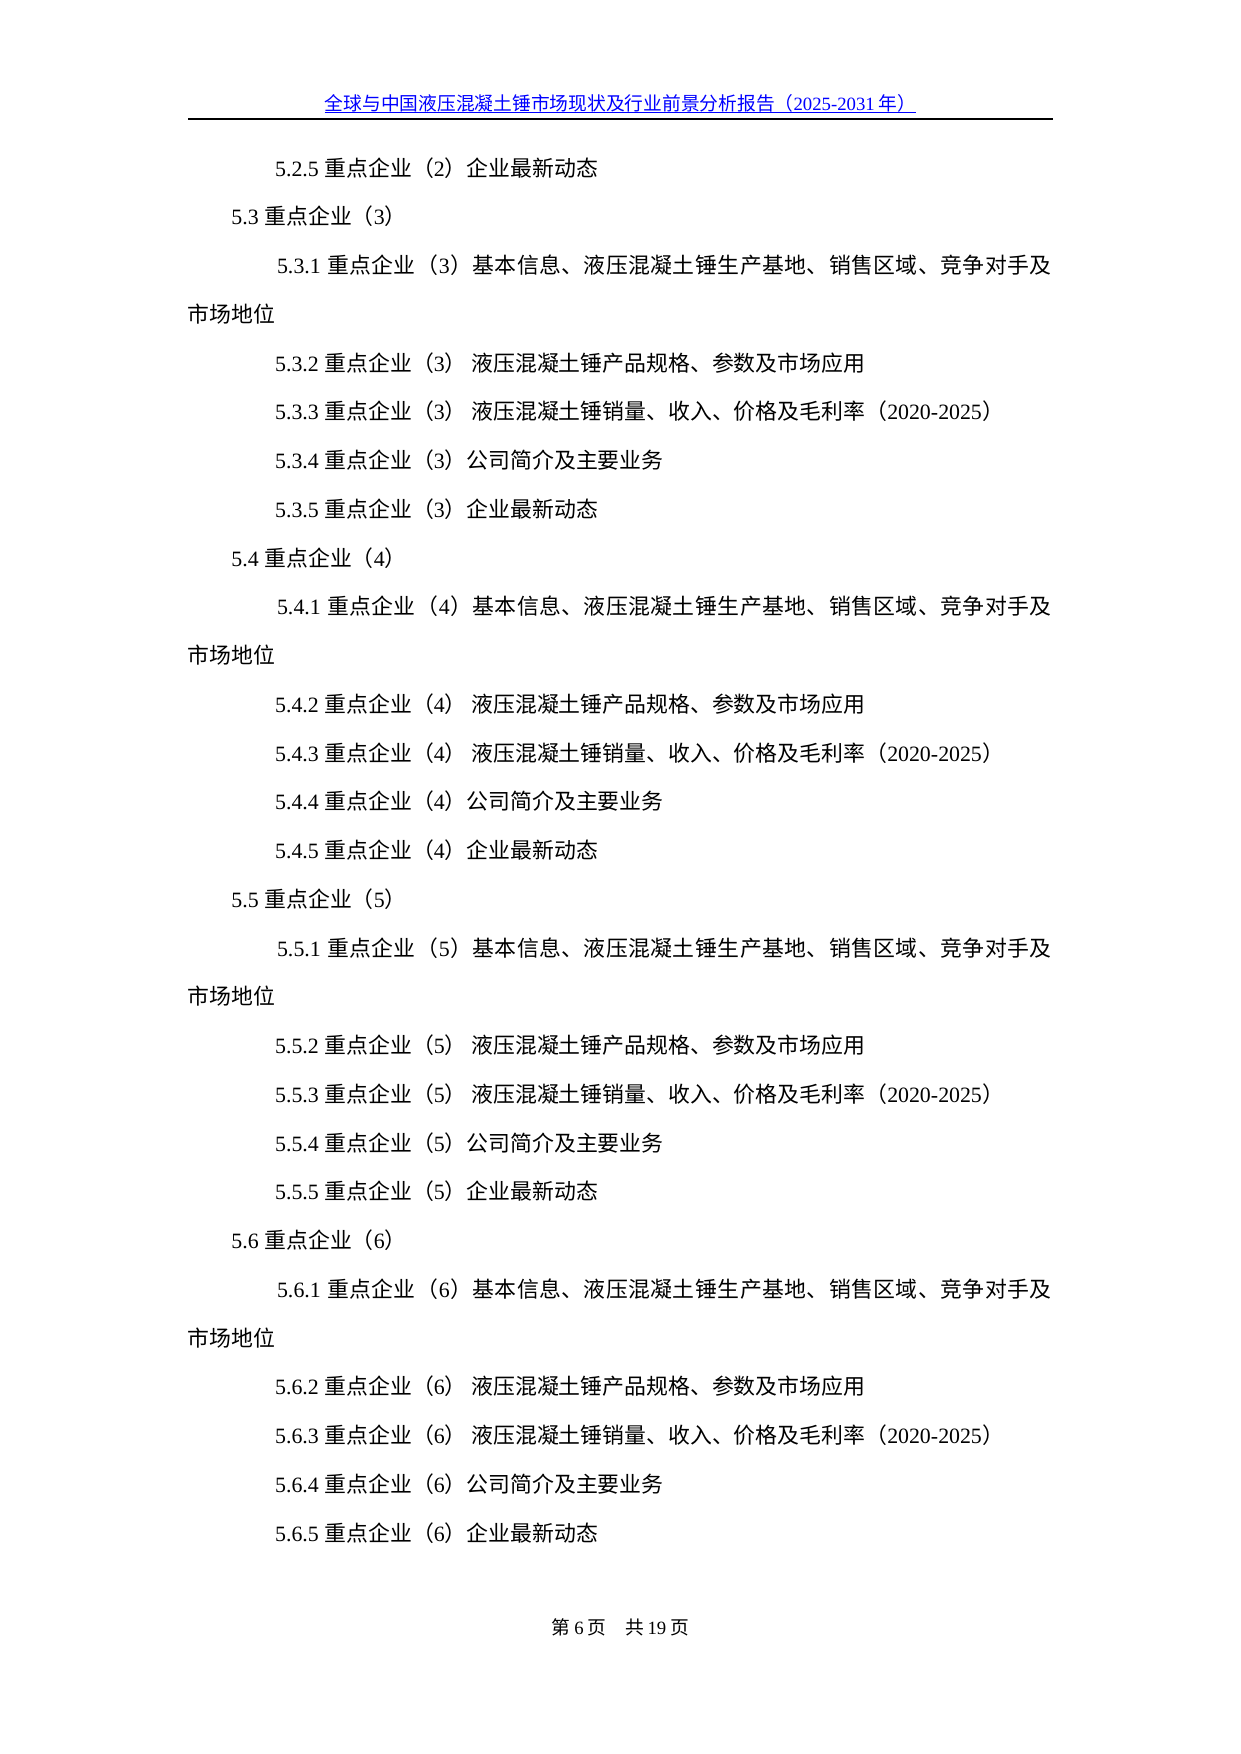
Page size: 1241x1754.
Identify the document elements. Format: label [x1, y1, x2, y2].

text [187, 150, 1053, 1548]
